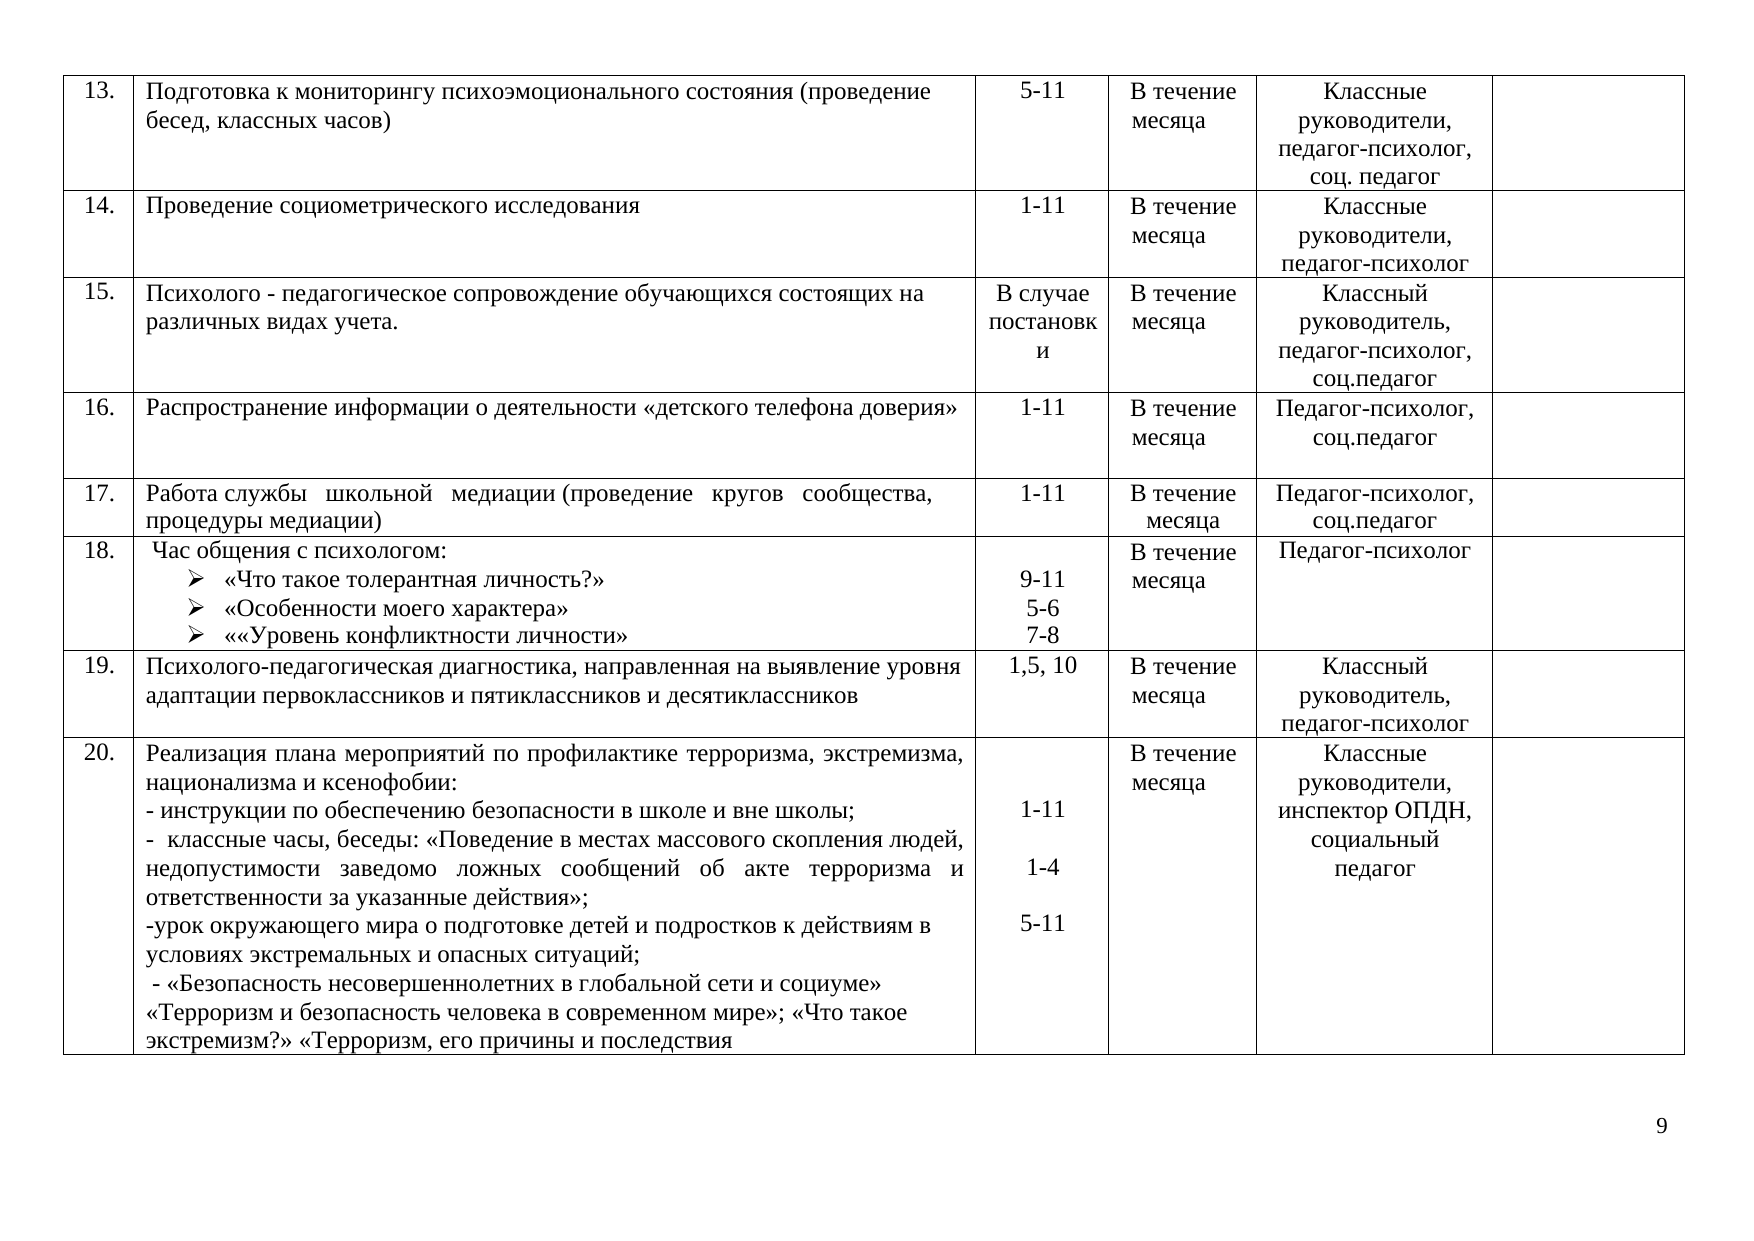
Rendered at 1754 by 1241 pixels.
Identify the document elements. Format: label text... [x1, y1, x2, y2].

table_cell [1493, 738, 1684, 1054]
table_cell Классные руководители, педагог-психолог [1257, 191, 1492, 277]
table_cell Психолого-педагогическая диагностика, направленная на выявление уровня адаптации первоклассников и пятиклассников и десятиклассников [134, 651, 975, 737]
table_cell [1493, 479, 1684, 536]
table_cell В течение месяца [1109, 738, 1256, 1054]
table_cell Час общения с психологом: «Что такое толерантная личность?» «Особенности моего характера» ««Уровень конфликтности личности» [134, 537, 975, 650]
table_cell 1-11 1-4 5-11 [976, 738, 1108, 1054]
table_cell Подготовка к мониторингу психоэмоционального состояния (проведение бесед, классных часов) [134, 76, 975, 190]
table_cell В течение месяца [1109, 393, 1256, 478]
table_cell В случае постановк и [976, 278, 1108, 392]
table_cell [1493, 76, 1684, 190]
table_cell [1493, 651, 1684, 737]
table_cell 9-11 5-6 7-8 [976, 537, 1108, 650]
table_cell 1-11 [976, 191, 1108, 277]
table_cell [1493, 537, 1684, 650]
table_cell 1-11 [976, 393, 1108, 478]
table_cell Классные руководители, педагог-психолог, соц. педагог [1257, 76, 1492, 190]
table_cell В течение месяца [1109, 191, 1256, 277]
table_cell [1493, 191, 1684, 277]
table_cell 20. [64, 738, 133, 1054]
table_cell В течение месяца [1109, 537, 1256, 650]
table_cell Классный руководитель, педагог-психолог [1257, 651, 1492, 737]
table_cell В течение месяца [1109, 479, 1256, 536]
table_cell 15. [64, 278, 133, 392]
table_cell Проведение социометрического исследования [134, 191, 975, 277]
table_cell Классные руководители, инспектор ОПДН, социальный педагог [1257, 738, 1492, 1054]
table_cell 1,5, 10 [976, 651, 1108, 737]
table_cell 19. [64, 651, 133, 737]
table_cell В течение месяца [1109, 651, 1256, 737]
table_cell 17. [64, 479, 133, 536]
table_cell 16. [64, 393, 133, 478]
table_cell [1493, 393, 1684, 478]
table_cell 5-11 [976, 76, 1108, 190]
table_cell 1-11 [976, 479, 1108, 536]
table_cell В течение месяца [1109, 278, 1256, 392]
table_cell Реализация плана мероприятий по профилактике терроризма, экстремизма, национализма и ксенофобии: инструкции по обеспечению безопасности в школе и вне школы; классные часы, беседы: «Поведение в местах массового скопления людей, недопустимости заведомо ложных сообщений об акте терроризма и ответственности за указанные действия»; -урок окружающего мира о подготовке детей и подростков к действиям в условиях экстремальных и опасных ситуаций; - «Безопасность несовершеннолетних в глобальной сети и социуме» «Терроризм и безопасность человека в современном мире»; «Что такое экстремизм?» «Терроризм, его причины и последствия [134, 738, 975, 1054]
table_cell Педагог-психолог, соц.педагог [1257, 479, 1492, 536]
table_cell 13. [64, 76, 133, 190]
table_cell 14. [64, 191, 133, 277]
table_cell 18. [64, 537, 133, 650]
table_cell Работа службы школьной медиации (проведение кругов сообщества, процедуры медиации) [134, 479, 975, 536]
table_cell [1493, 278, 1684, 392]
table_cell Психолого - педагогическое сопровождение обучающихся состоящих на различных видах учета. [134, 278, 975, 392]
table_cell В течение месяца [1109, 76, 1256, 190]
table_cell Распространение информации о деятельности «детского телефона доверия» [134, 393, 975, 478]
table_cell Педагог-психолог [1257, 537, 1492, 650]
table_cell Классный руководитель, педагог-психолог, соц.педагог [1257, 278, 1492, 392]
table_cell Педагог-психолог, соц.педагог [1257, 393, 1492, 478]
